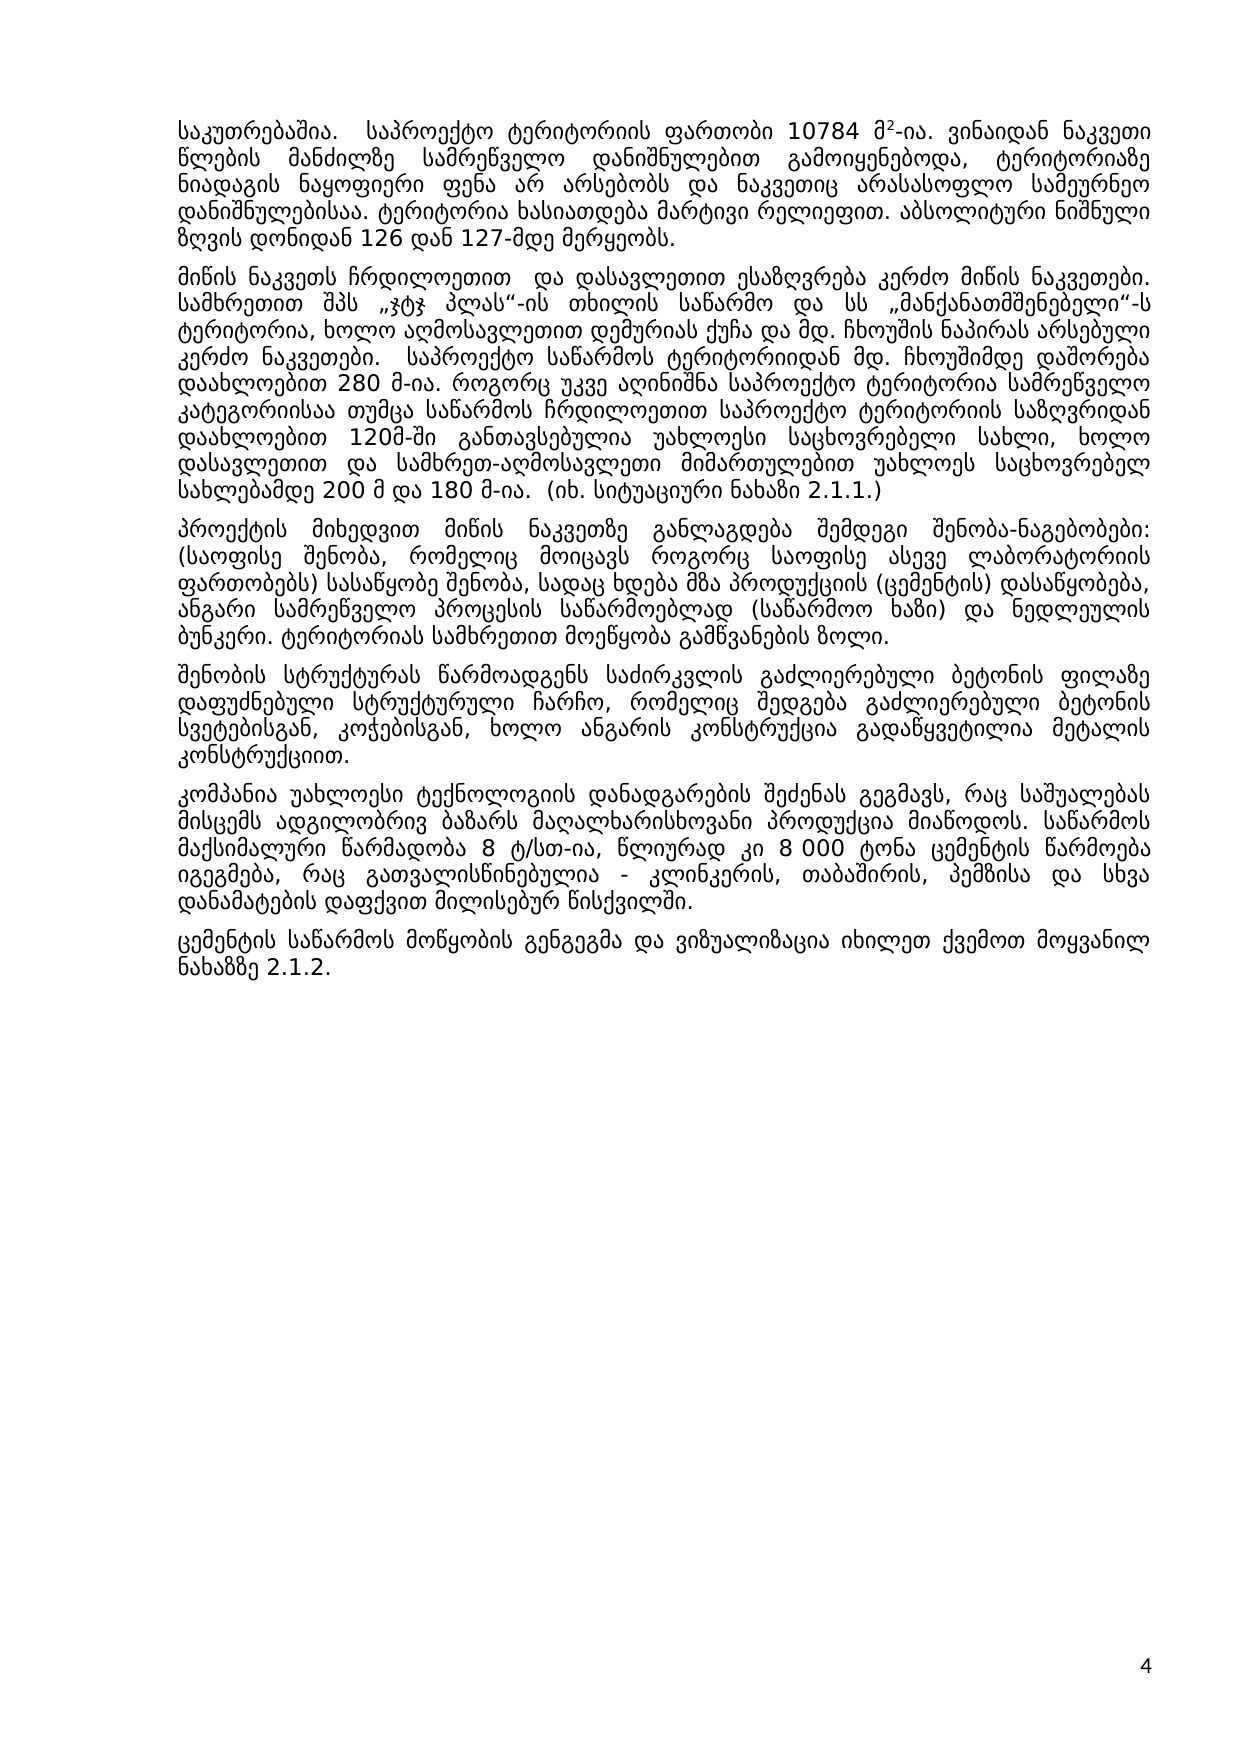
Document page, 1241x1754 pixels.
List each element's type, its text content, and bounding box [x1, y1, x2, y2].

text შენობის სტრუქტურას წარმოადგენს საძირკვლის გაძლიერებული ბეტონის ფილაზე დაფუძნებული სტრუქტურული ჩარჩო, რომელიც შედგება გაძლიერებული ბეტონის სვეტებისგან, კოჭებისგან, ხოლო ანგარის კონსტრუქცია გადაწყვეტილია მეტალის კონსტრუქციით. [177, 662, 1152, 769]
text კომპანია უახლოესი ტექნოლოგიის დანადგარების შეძენას გეგმავს, რაც საშუალებას მისცემს ადგილობრივ ბაზარს მაღალხარისხოვანი პროდუქცია მიაწოდოს. საწარმოს მაქსიმალური წარმადობა 8 ტ/სთ-ია, წლიურად კი 8 000 ტონა ცემენტის წარმოება იგეგმება, რაც გათვალისწინებულია - კლინკერის, თაბაშირის, პემზისა და სხვა დანამატების დაფქვით მილისებურ წისქვილში. [177, 781, 1152, 915]
text მიწის ნაკვეთს ჩრდილოეთით და დასავლეთით ესაზღვრება კერძო მიწის ნაკვეთები. სამხრეთით შპს „ჯტჯ პლას“-ის თხილის საწარმო და სს „მანქანათმშენებელი“-ს ტერიტორია, ხოლო აღმოსავლეთით დემურიას ქუჩა და მდ. ჩხოუშის ნაპირას არსებული კერძო ნაკვეთები. საპროექტო საწარმოს ტერიტორიიდან მდ. ჩხოუშიმდე დაშორება დაახლოებით 280 მ-ია. როგორც უკვე აღინიშნა საპროექტო ტერიტორია სამრეწველო კატეგორიისაა თუმცა საწარმოს ჩრდილოეთით საპროექტო ტერიტორიის საზღვრიდან დაახლოებით 120მ-ში განთავსებულია უახლოესი საცხოვრებელი სახლი, ხოლო დასავლეთით და სამხრეთ-აღმოსავლეთი მიმართულებით უახლოეს საცხოვრებელ სახლებამდე 200 მ და 180 მ-ია. (იხ. სიტუაციური ნახაზი 2.1.1.) [177, 264, 1152, 504]
text პროექტის მიხედვით მიწის ნაკვეთზე განლაგდება შემდეგი შენობა-ნაგებობები: (საოფისე შენობა, რომელიც მოიცავს როგორც საოფისე ასევე ლაბორატორიის ფართობებს) სასაწყობე შენობა, სადაც ხდება მზა პროდუქციის (ცემენტის) დასაწყობება, ანგარი სამრეწველო პროცესის საწარმოებლად (საწარმოო ხაზი) და ნედლეულის ბუნკერი. ტერიტორიას სამხრეთით მოეწყობა გამწვანების ზოლი. [177, 516, 1152, 650]
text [177, 118, 1152, 251]
text ცემენტის საწარმოს მოწყობის გენგეგმა და ვიზუალიზაცია იხილეთ ქვემოთ მოყვანილ ნახაზზე 2.1.2. [177, 927, 1152, 981]
